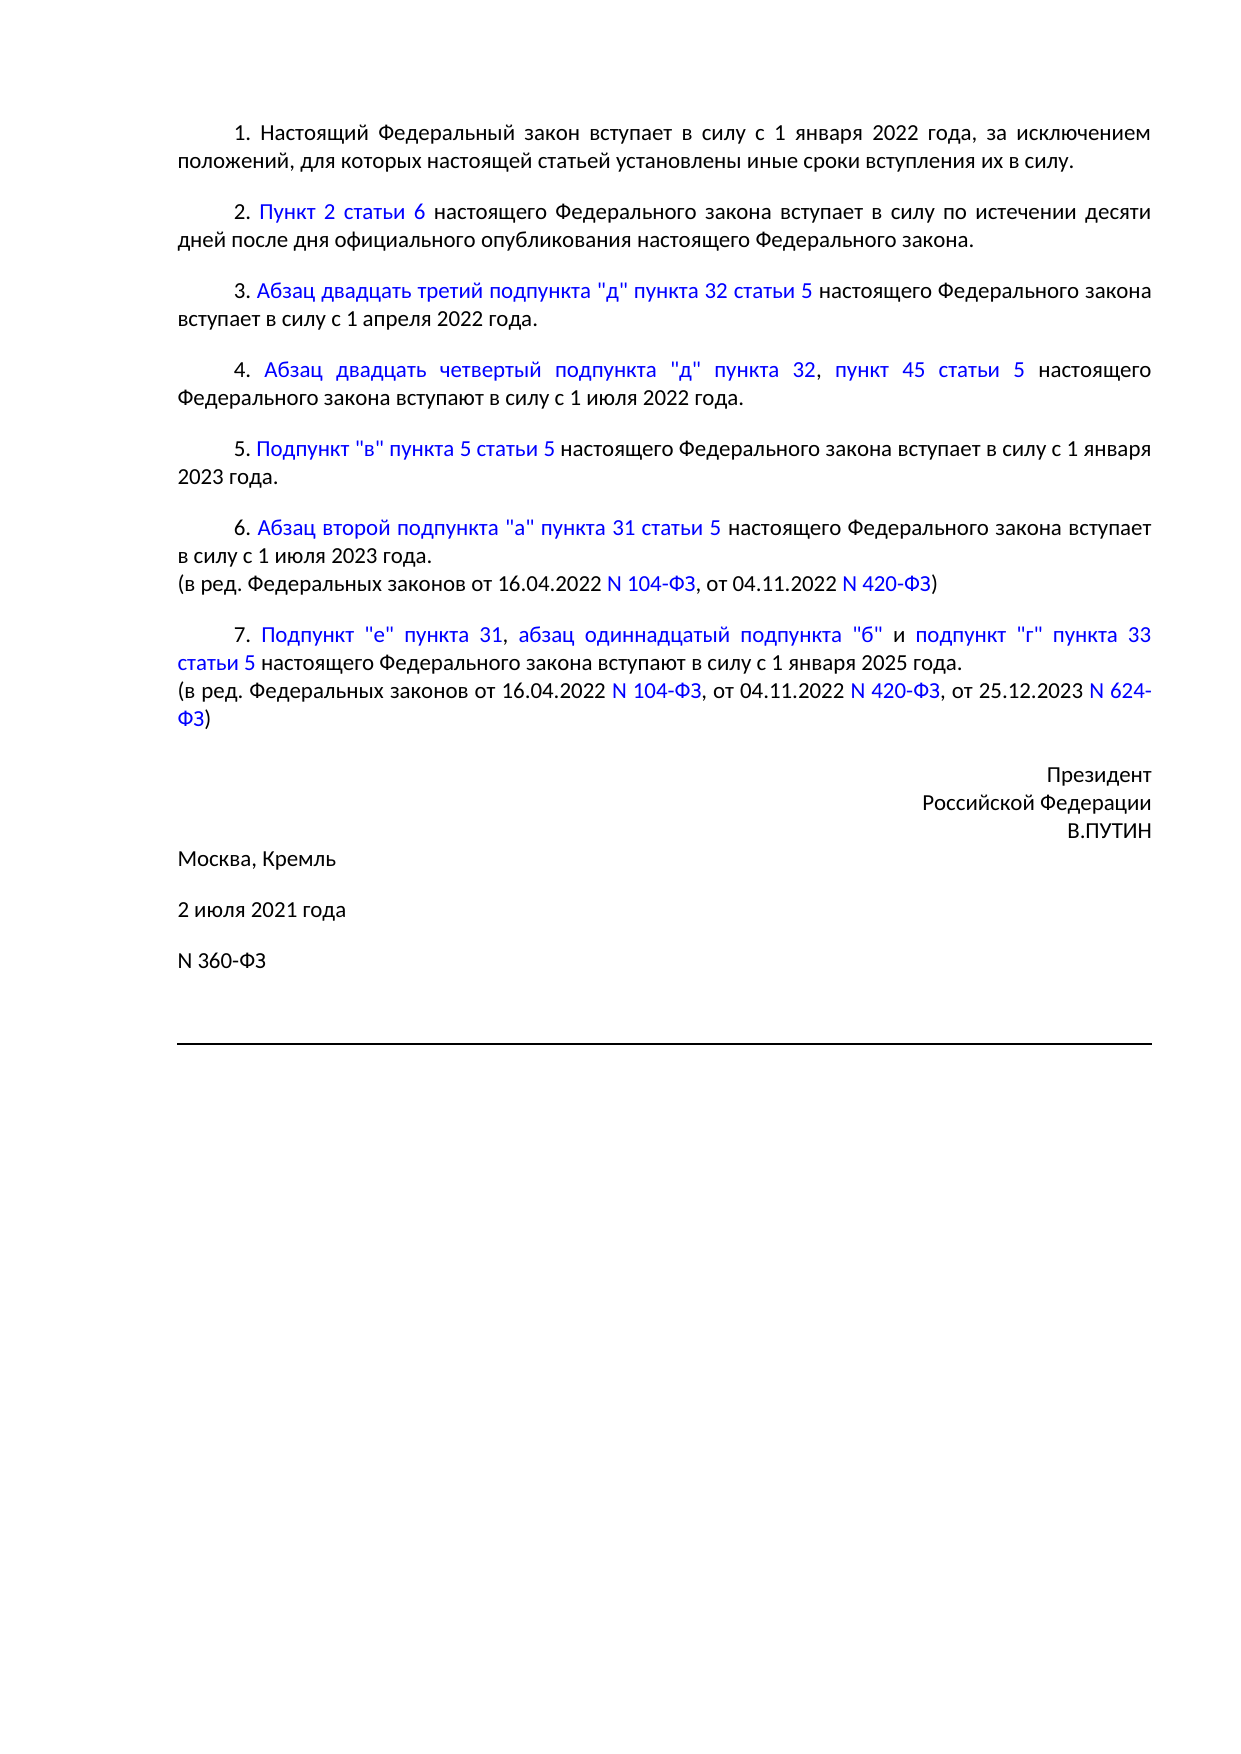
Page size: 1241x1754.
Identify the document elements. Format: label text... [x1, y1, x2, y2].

text 6. Абзац второй подпункта "а" пункта 31 статьи 5 настоящего Федерального закона вступает в силу с 1 июля 2023 года. [177, 513, 1152, 569]
text N 360-ФЗ [177, 946, 1152, 974]
text Российской Федерации [177, 788, 1152, 816]
text Москва, Кремль [177, 844, 1152, 872]
text 5. Подпункт "в" пункта 5 статьи 5 настоящего Федерального закона вступает в силу с 1 января 2023 года. [177, 434, 1152, 490]
text 7. Подпункт "е" пункта 31, абзац одиннадцатый подпункта "б" и подпункт "г" пункта 33 статьи 5 настоящего Федерального закона вступают в силу с 1 января 2025 года. [177, 620, 1152, 676]
text 3. Абзац двадцать третий подпункта "д" пункта 32 статьи 5 настоящего Федерального закона вступает в силу с 1 апреля 2022 года. [177, 276, 1152, 332]
text В.ПУТИН [177, 816, 1152, 844]
text 2. Пункт 2 статьи 6 настоящего Федерального закона вступает в силу по истечении десяти дней после дня официального опубликования настоящего Федерального закона. [177, 197, 1152, 253]
text 4. Абзац двадцать четвертый подпункта "д" пункта 32, пункт 45 статьи 5 настоящего Федерального закона вступают в силу с 1 июля 2022 года. [177, 355, 1152, 411]
text 1. Настоящий Федеральный закон вступает в силу с 1 января 2022 года, за исключением положений, для которых настоящей статьей установлены иные сроки вступления их в силу. [177, 118, 1152, 174]
text 2 июля 2021 года [177, 895, 1152, 923]
text (в ред. Федеральных законов от 16.04.2022 N 104-ФЗ, от 04.11.2022 N 420-ФЗ, от 25.12.2023 N 624-ФЗ) [177, 676, 1152, 732]
text (в ред. Федеральных законов от 16.04.2022 N 104-ФЗ, от 04.11.2022 N 420-ФЗ) [177, 569, 1152, 597]
text Президент [177, 760, 1152, 788]
